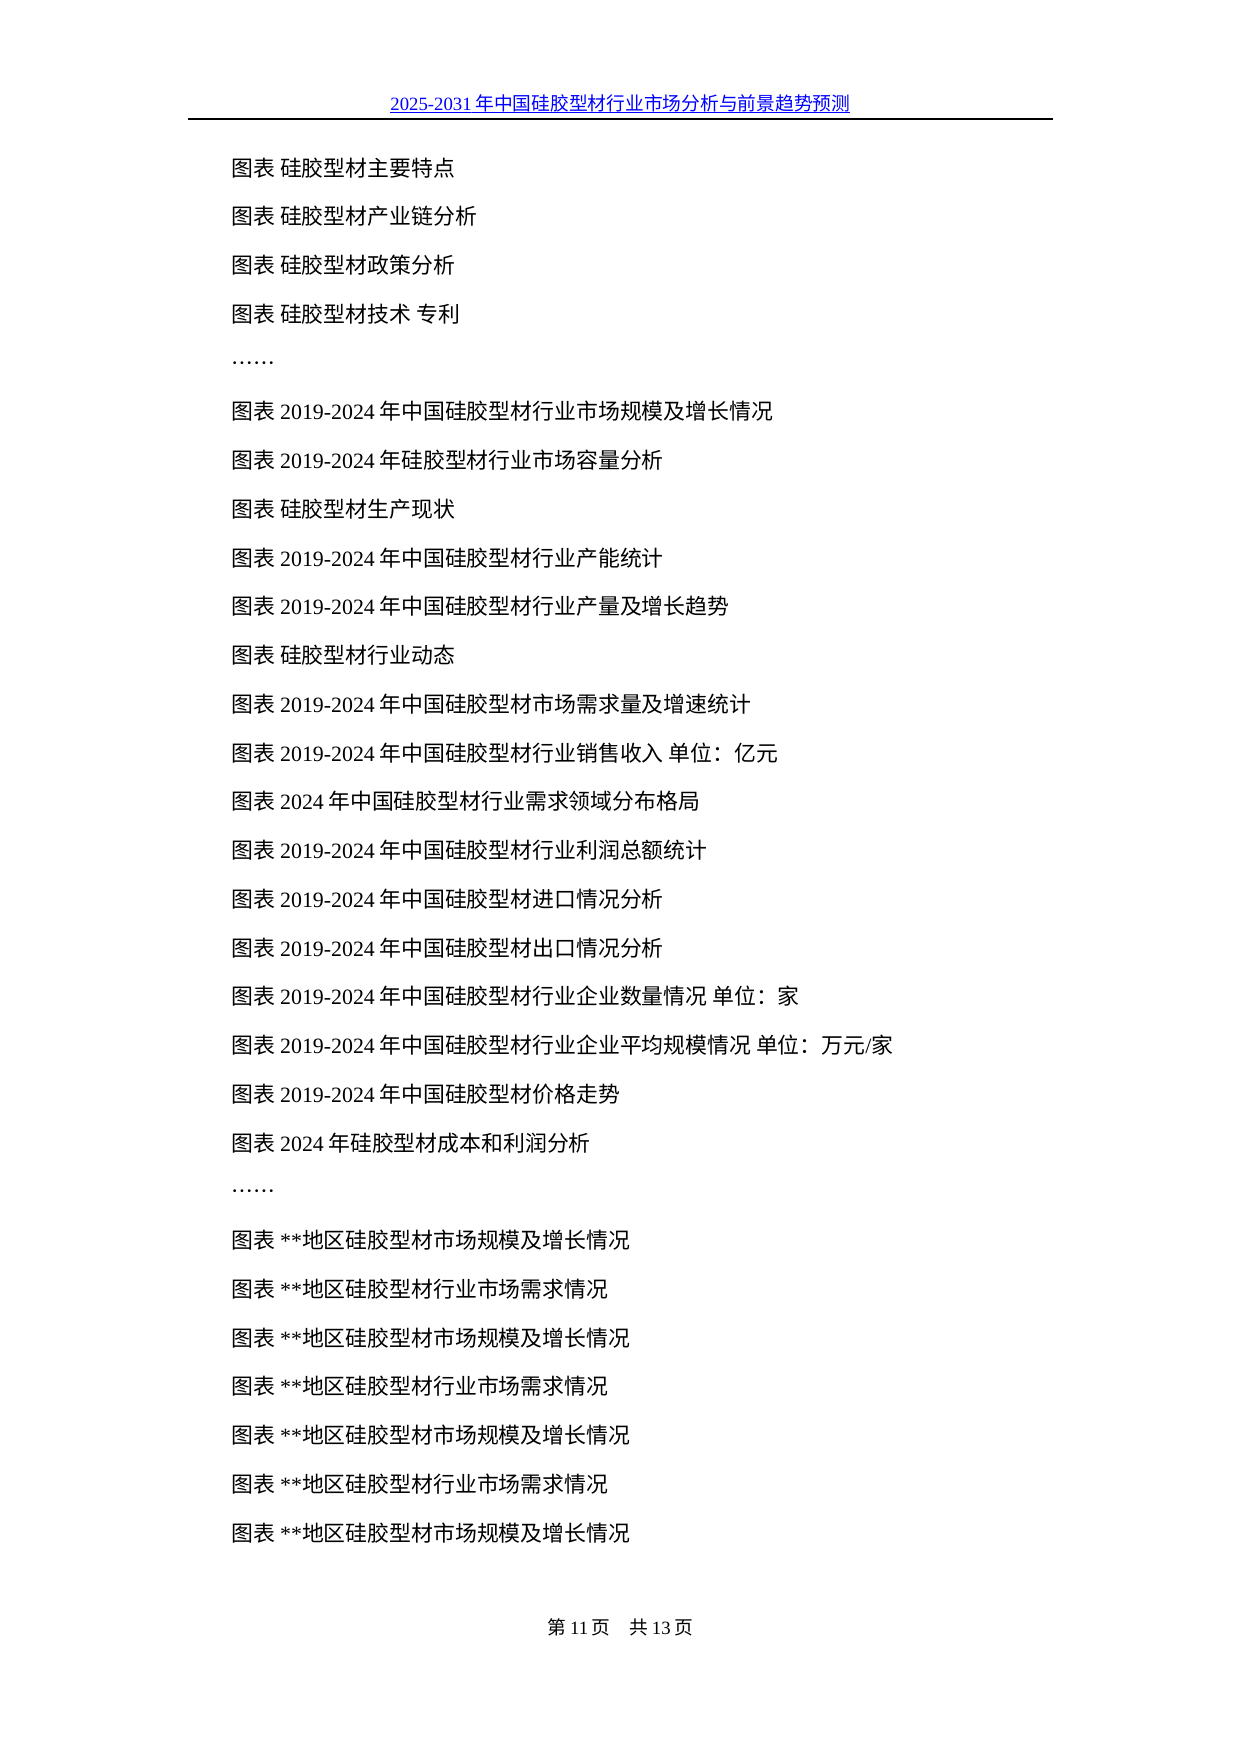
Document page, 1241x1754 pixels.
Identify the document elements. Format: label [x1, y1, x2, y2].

text [187, 150, 1053, 1548]
